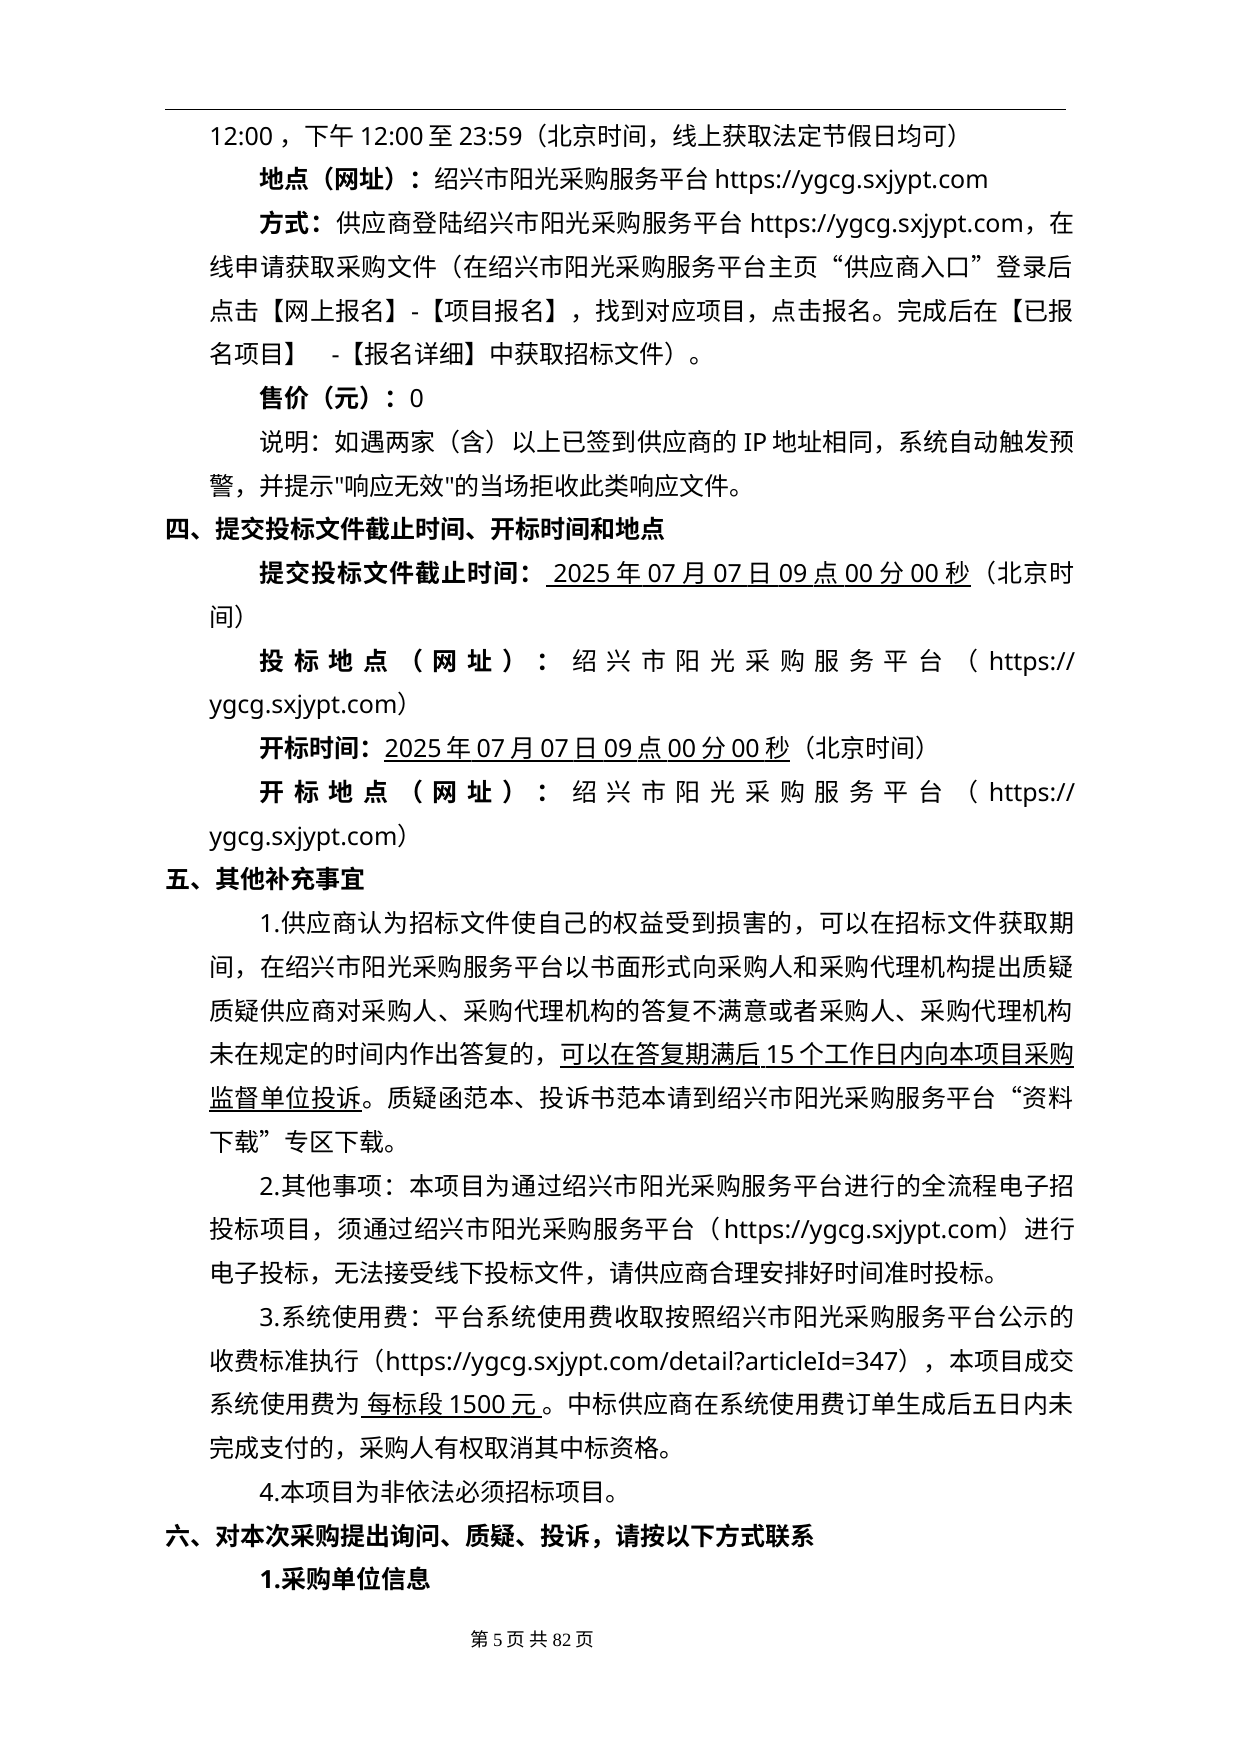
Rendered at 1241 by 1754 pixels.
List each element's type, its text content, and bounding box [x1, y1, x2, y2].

text 开标时间：2025年07月07日09点00分00秒（北京时间） [209, 723, 1075, 766]
text 开标地点（网址）：绍兴市阳光采购服务平台（https://ygcg.sxjypt.com） [209, 766, 1075, 854]
text 四、提交投标文件截止时间、开标时间和地点 [165, 504, 1075, 548]
text 提交投标文件截止时间： 2025年07月07日09点00分00秒（北京时间） [209, 548, 1075, 635]
text 售价（元）：0 [209, 373, 1075, 416]
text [209, 110, 1075, 154]
text 2.其他事项：本项目为通过绍兴市阳光采购服务平台进行的全流程电子招投标项目，须通过绍兴市阳光采购服务平台（https://ygcg.sxjypt.com）进行电子投标，无法接受线下投标文件，请供应商合理安排好时间准时投标。 [209, 1160, 1075, 1291]
text 六、对本次采购提出询问、质疑、投诉，请按以下方式联系 [165, 1510, 1075, 1554]
text 五、其他补充事宜 [165, 854, 1075, 898]
text 3.系统使用费：平台系统使用费收取按照绍兴市阳光采购服务平台公示的收费标准执行（https://ygcg.sxjypt.com/detail?articleId=347），本项目成交系统使用费为 每标段1500元 。中标供应商在系统使用费订单生成后五日内未完成支付的，采购人有权取消其中标资格。 [209, 1291, 1075, 1466]
text 说明：如遇两家（含）以上已签到供应商的IP地址相同，系统自动触发预警，并提示"响应无效"的当场拒收此类响应文件。 [209, 416, 1075, 504]
text 方式：供应商登陆绍兴市阳光采购服务平台https://ygcg.sxjypt.com，在线申请获取采购文件（在绍兴市阳光采购服务平台主页“供应商入口”登录后，点击【网上报名】-【项目报名】，找到对应项目，点击报名。完成后在【已报名项目】 -【报名详细】中获取招标文件）。 [209, 198, 1075, 373]
text 地点（网址）：绍兴市阳光采购服务平台https://ygcg.sxjypt.com [209, 154, 1075, 198]
text 投标地点（网址）：绍兴市阳光采购服务平台（https://ygcg.sxjypt.com） [209, 635, 1075, 723]
text 4.本项目为非依法必须招标项目。 [209, 1466, 1075, 1510]
text 1.供应商认为招标文件使自己的权益受到损害的，可以在招标文件获取期间，在绍兴市阳光采购服务平台以书面形式向采购人和采购代理机构提出质疑。质疑供应商对采购人、采购代理机构的答复不满意或者采购人、采购代理机构未在规定的时间内作出答复的，可以在答复期满后15个工作日内向本项目采购监督单位投诉。质疑函范本、投诉书范本请到绍兴市阳光采购服务平台“资料下载”专区下载。 [209, 898, 1075, 1160]
text 1.采购单位信息 [209, 1554, 1075, 1598]
